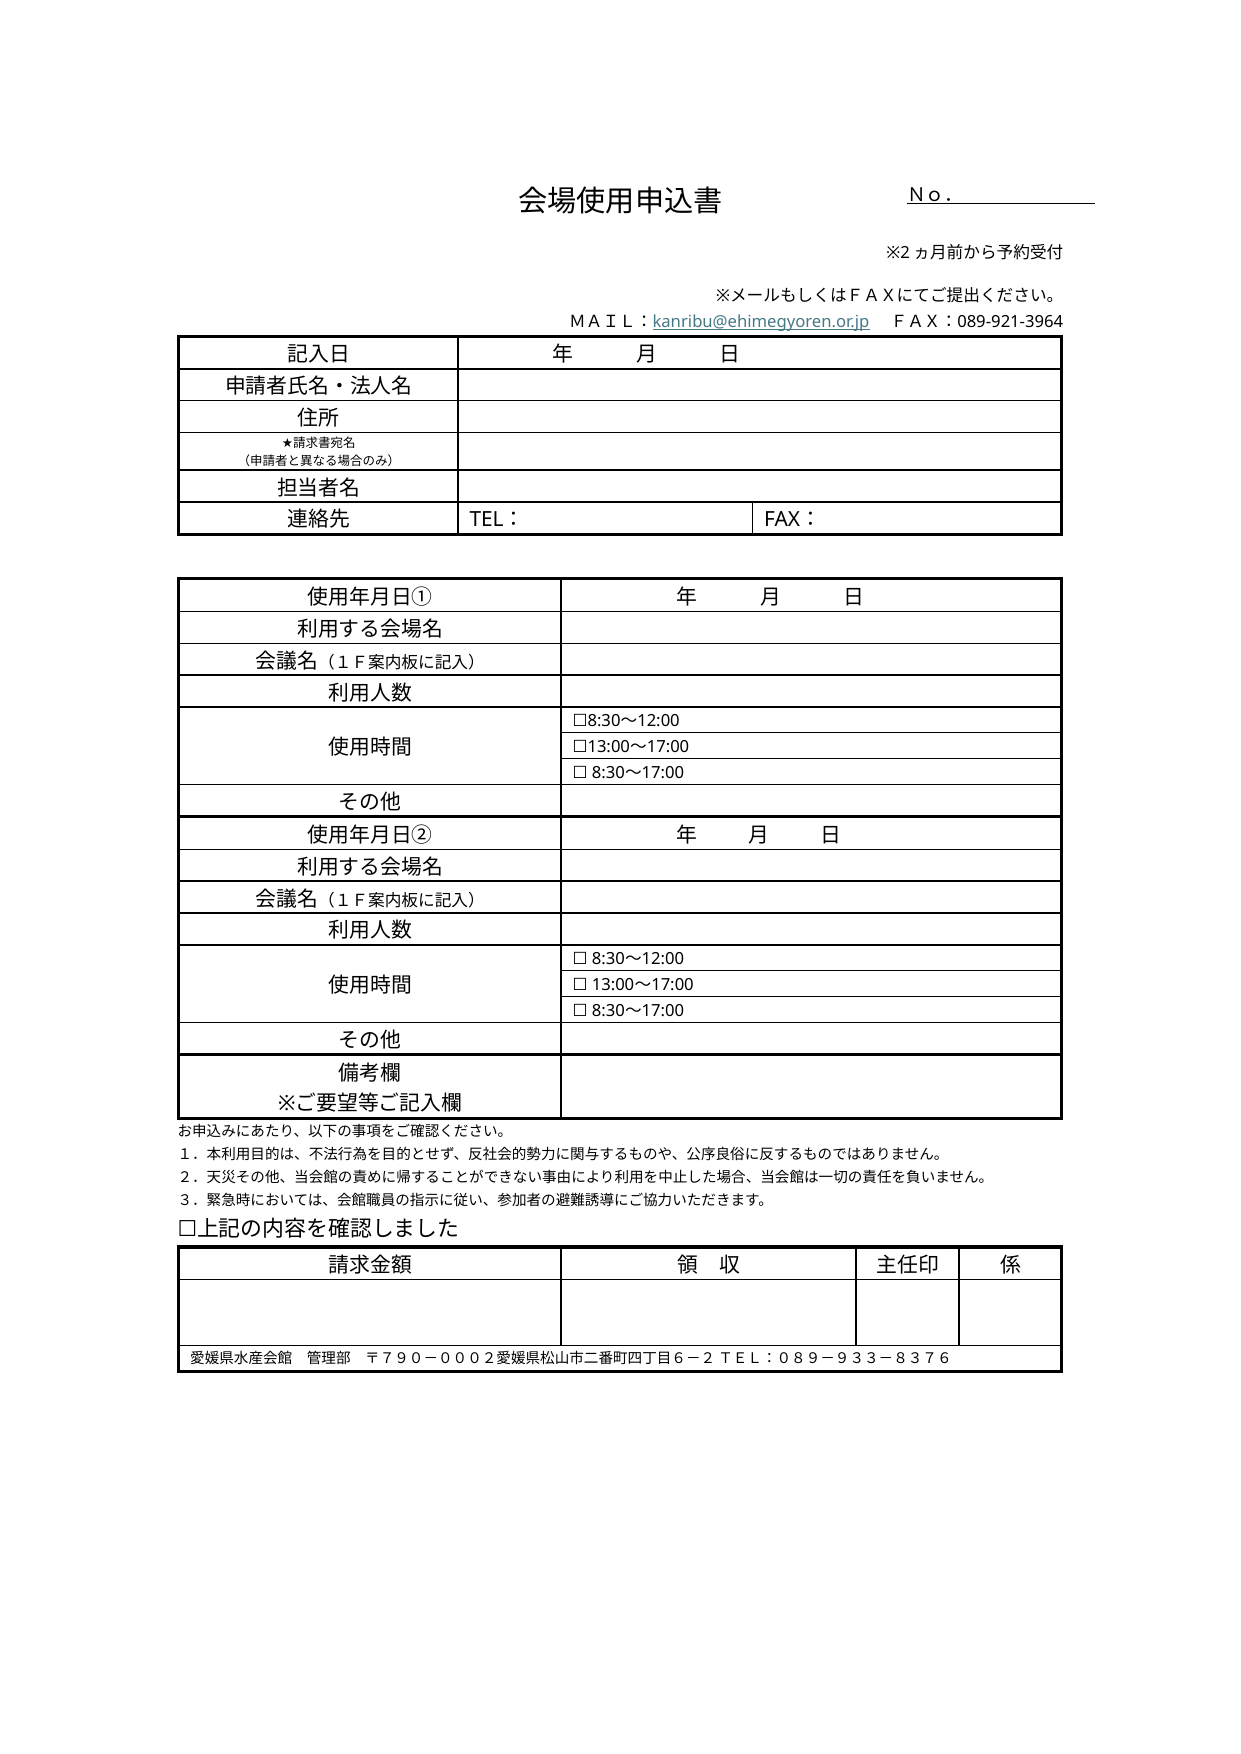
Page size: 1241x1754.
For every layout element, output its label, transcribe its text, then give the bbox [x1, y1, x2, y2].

table_cell 8:30～17:00 [562, 997, 1060, 1021]
table_cell [562, 676, 1060, 706]
table_cell [562, 785, 1060, 815]
table_cell [459, 471, 1060, 501]
table_cell 利用する会場名 [180, 612, 560, 642]
table_cell 8:30～17:00 [562, 759, 1060, 783]
table_cell その他 [180, 785, 560, 815]
text ※メールもしくはＦＡＸにてご提出ください。 [177, 282, 1063, 307]
table_cell 8:30～12:00 [562, 708, 1060, 732]
table_cell 13:00～17:00 [562, 971, 1060, 996]
table_cell 使用年月日② [180, 818, 560, 848]
table_cell [562, 1056, 1060, 1117]
table_header 年 月 日 [562, 580, 1060, 611]
text ※2ヵ月前から予約受付 [177, 239, 1063, 264]
table_cell [562, 850, 1060, 880]
table_cell その他 [180, 1023, 560, 1053]
table_cell 13:00～17:00 [562, 733, 1060, 758]
table_header 係 [960, 1249, 1060, 1279]
table_cell 会議名（１Ｆ案内板に記入） [180, 644, 560, 674]
table_cell 使用時間 [180, 708, 560, 783]
table_header 年 月 日 [459, 338, 1060, 368]
table_header 使用年月日① [180, 580, 560, 611]
table_cell [459, 370, 1060, 400]
table_cell 会議名（１Ｆ案内板に記入） [180, 882, 560, 912]
table_cell 利用人数 [180, 676, 560, 706]
text お申込みにあたり、以下の事項をご確認ください。 [177, 1120, 1063, 1141]
text ３．緊急時においては、会館職員の指示に従い、参加者の避難誘導にご協力いただきます。 [177, 1188, 1063, 1209]
table_cell 連絡先 [180, 503, 457, 533]
text ＭＡＩＬ：kanribu@ehimegyoren.or.jp ＦＡＸ：089-921-3964 [177, 308, 1063, 333]
table_cell TEL： [459, 503, 752, 533]
table_cell 愛媛県水産会館 管理部 〒７９０－０００２愛媛県松山市二番町四丁目６－２ ＴＥＬ：０８９－９３３－８３７６ [180, 1346, 1060, 1370]
table_header 領 収 [562, 1249, 855, 1279]
table_cell [459, 433, 1060, 469]
text ２．天災その他、当会館の責めに帰することができない事由により利用を中止した場合、当会館は一切の責任を負いません。 [177, 1166, 1063, 1187]
table_cell 使用時間 [180, 946, 560, 1021]
table_cell 担当者名 [180, 471, 457, 501]
table_cell [562, 882, 1060, 912]
table_cell 備考欄 ※ご要望等ご記入欄 [180, 1056, 560, 1117]
text 会場使用申込書 [177, 177, 1063, 219]
table_cell [960, 1280, 1060, 1345]
text １．本利用目的は、不法行為を目的とせず、反社会的勢力に関与するものや、公序良俗に反するものではありません。 [177, 1143, 1063, 1164]
table_cell [562, 914, 1060, 944]
table_cell ★請求書宛名 （申請者と異なる場合のみ） [180, 433, 457, 469]
table_header 主任印 [857, 1249, 958, 1279]
text 上記の内容を確認しました [177, 1211, 1063, 1243]
table_cell [180, 1280, 560, 1345]
table_cell 住所 [180, 401, 457, 431]
table_header 記入日 [180, 338, 457, 368]
table_cell [562, 612, 1060, 642]
table_cell 8:30～12:00 [562, 946, 1060, 970]
table_cell [562, 644, 1060, 674]
table_cell [459, 401, 1060, 431]
table_cell FAX： [753, 503, 1060, 533]
table_cell [562, 1023, 1060, 1053]
table_cell 利用する会場名 [180, 850, 560, 880]
table_header 請求金額 [180, 1249, 560, 1279]
table_cell 利用人数 [180, 914, 560, 944]
table_cell 申請者氏名・法人名 [180, 370, 457, 400]
table_cell [562, 1280, 855, 1345]
table_cell [857, 1280, 958, 1345]
table_cell 年 月 日 [562, 818, 1060, 848]
